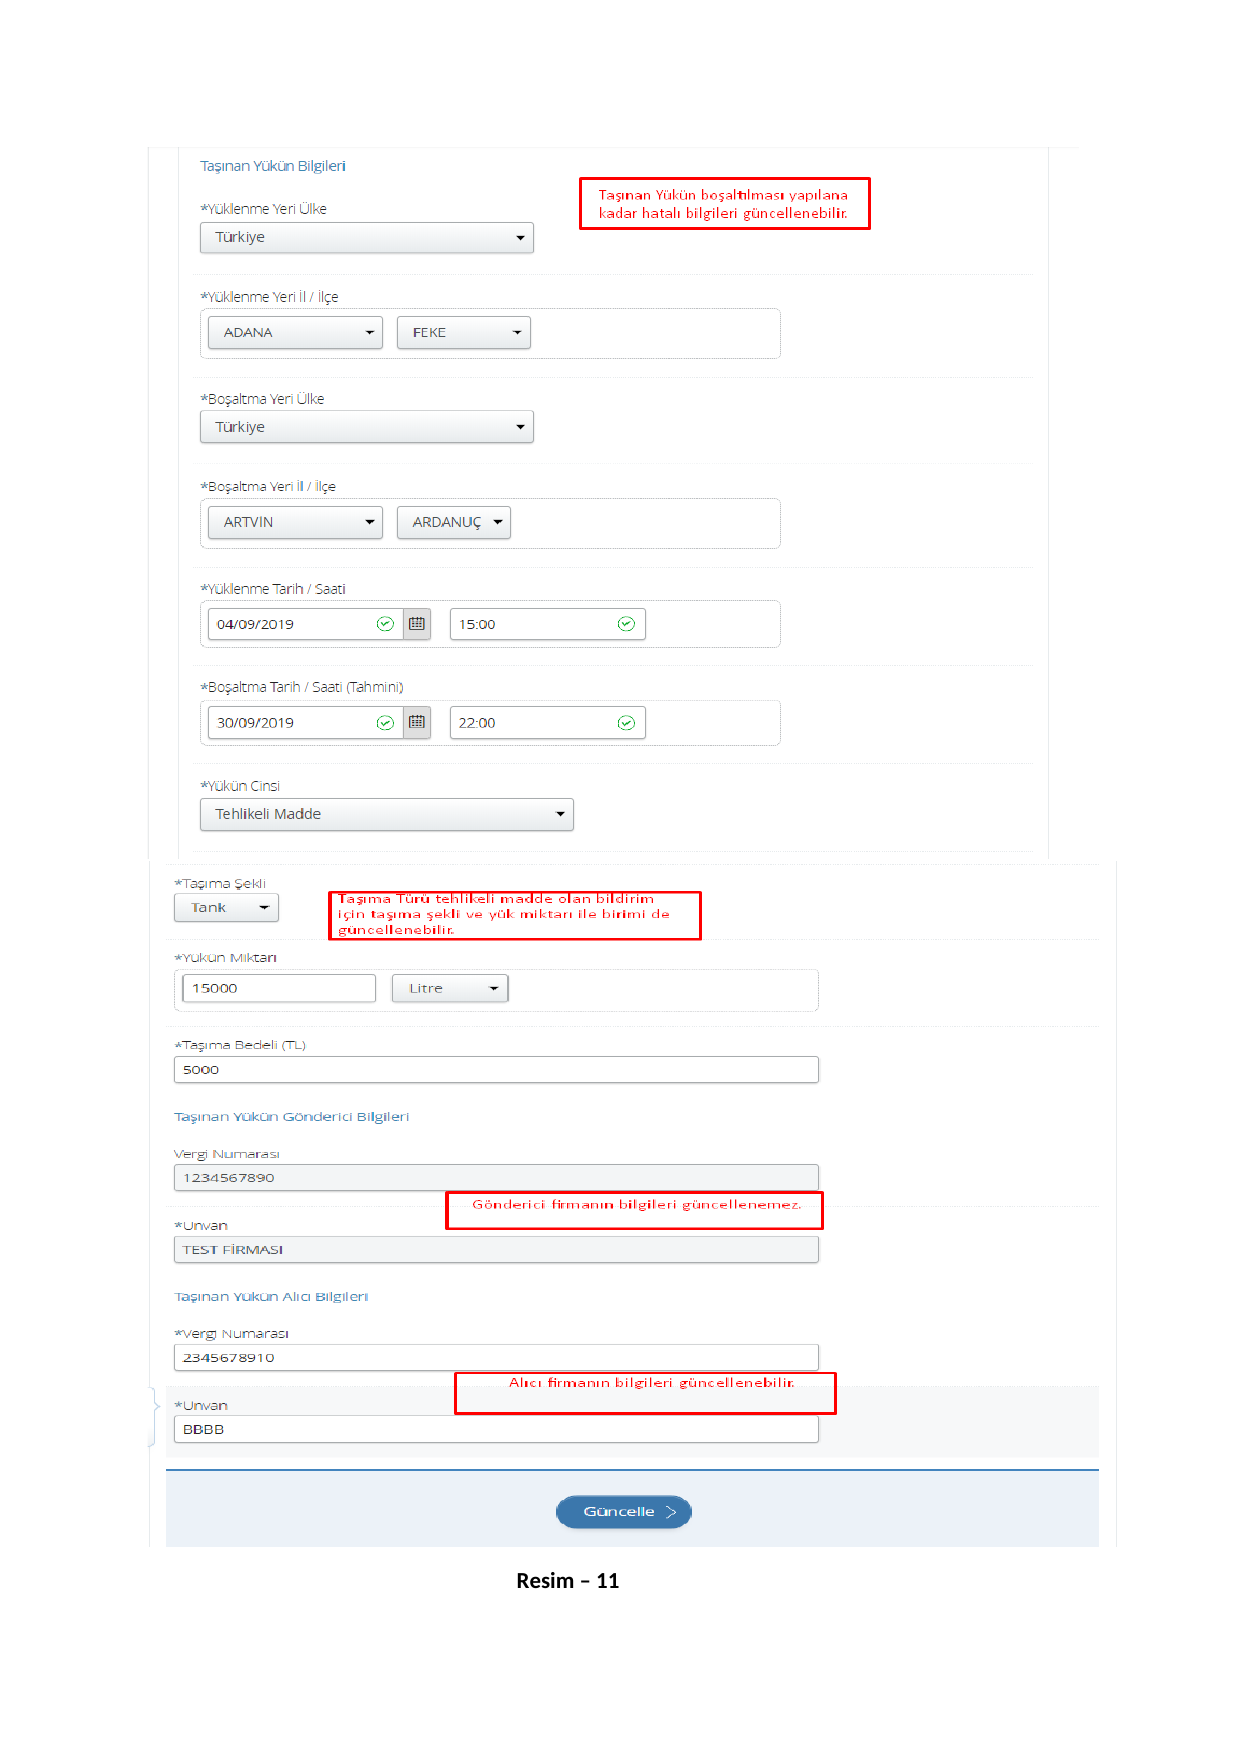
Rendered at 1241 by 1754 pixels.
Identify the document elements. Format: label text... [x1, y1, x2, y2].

picture [147, 147, 1079, 859]
text Resim – 11 [148, 1566, 1093, 1594]
picture [147, 861, 1145, 1547]
